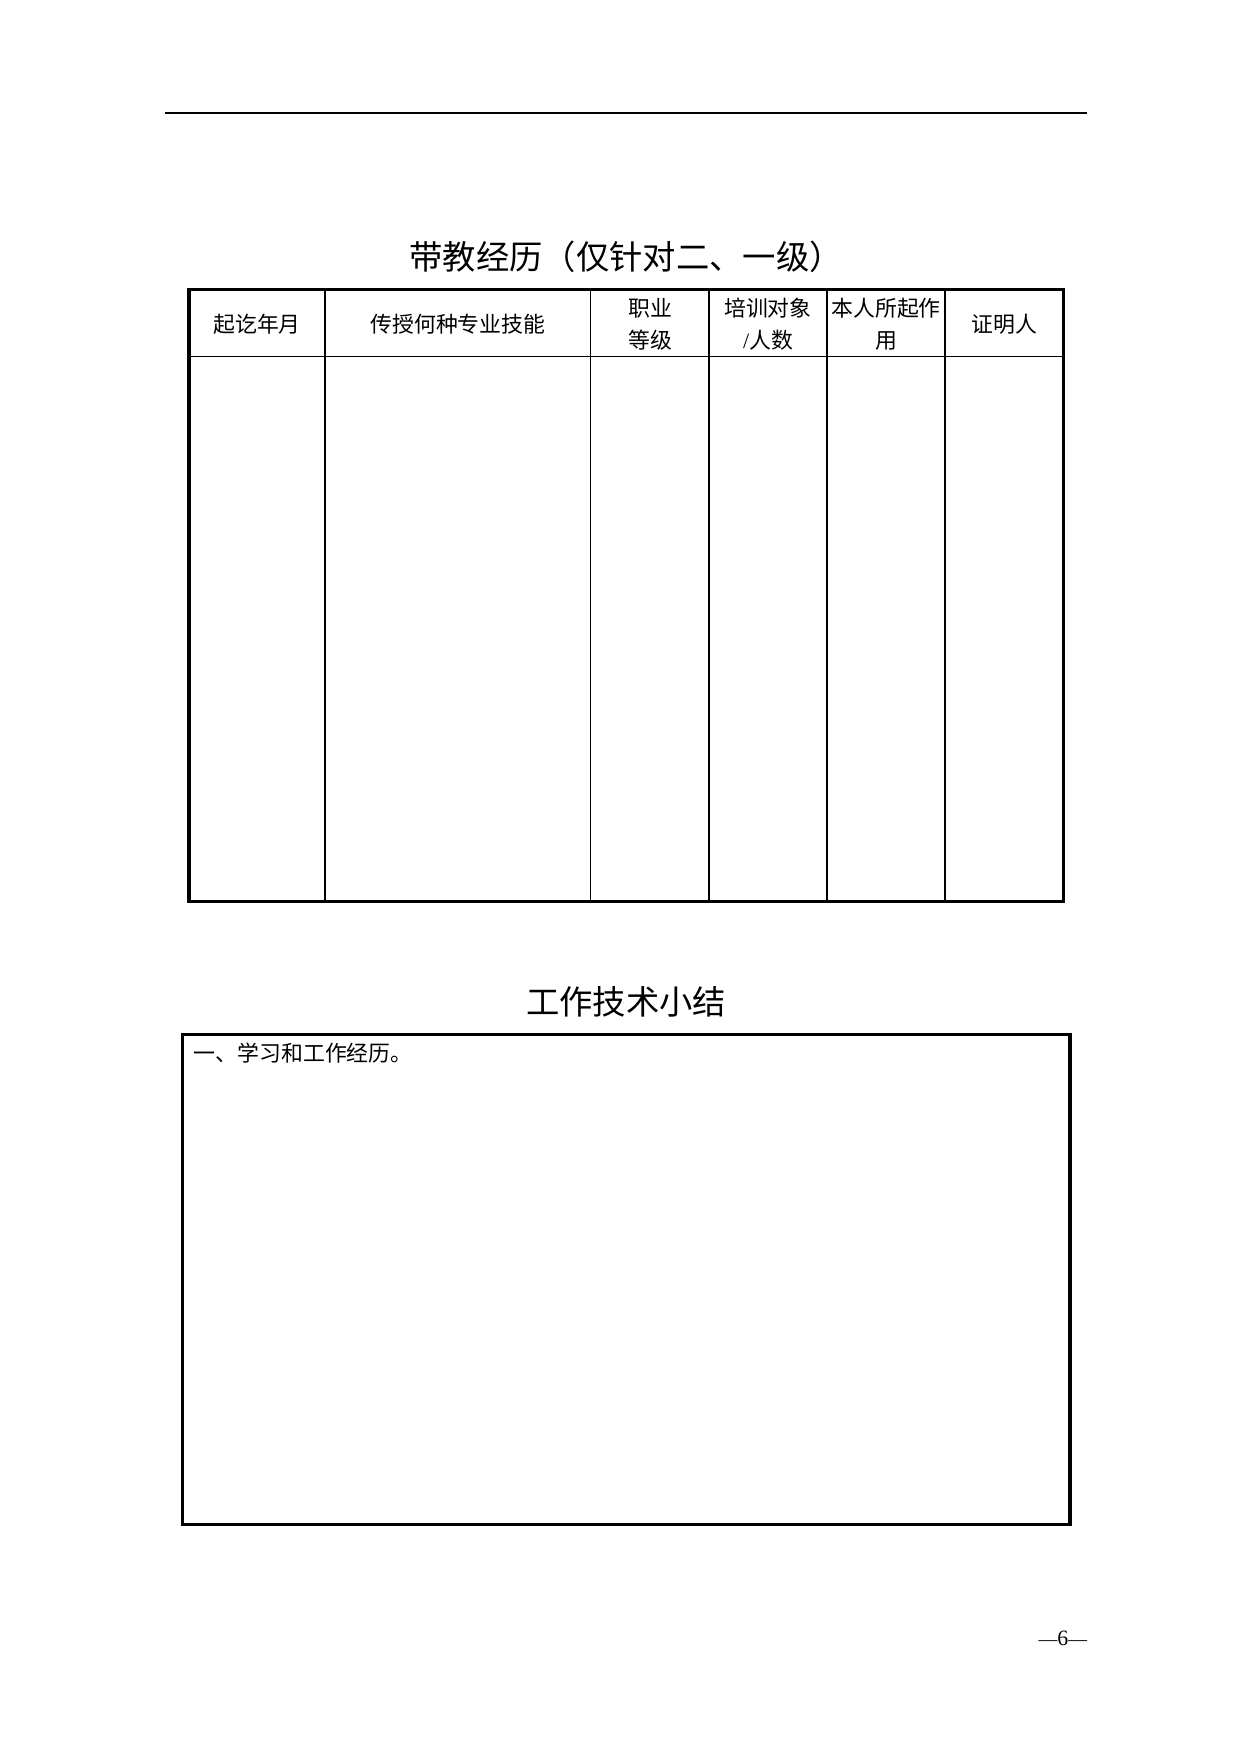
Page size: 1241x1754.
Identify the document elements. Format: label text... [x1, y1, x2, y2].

table_cell [326, 357, 590, 899]
table_cell [710, 357, 826, 899]
text 带教经历（仅针对二、一级） [165, 222, 1087, 287]
table_header 证明人 [946, 291, 1062, 356]
table_cell [191, 357, 324, 899]
text 工作技术小结 [165, 968, 1087, 1033]
table_header 传授何种专业技能 [326, 291, 590, 356]
table_cell [828, 357, 944, 899]
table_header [184, 1036, 1068, 1523]
table_header 本人所起作用 [828, 291, 944, 356]
table_header 起讫年月 [191, 291, 324, 356]
table_header 培训对象 /人数 [710, 291, 826, 356]
table_header 职业 等级 [591, 291, 708, 356]
table_cell [591, 357, 708, 899]
table_cell [946, 357, 1062, 899]
